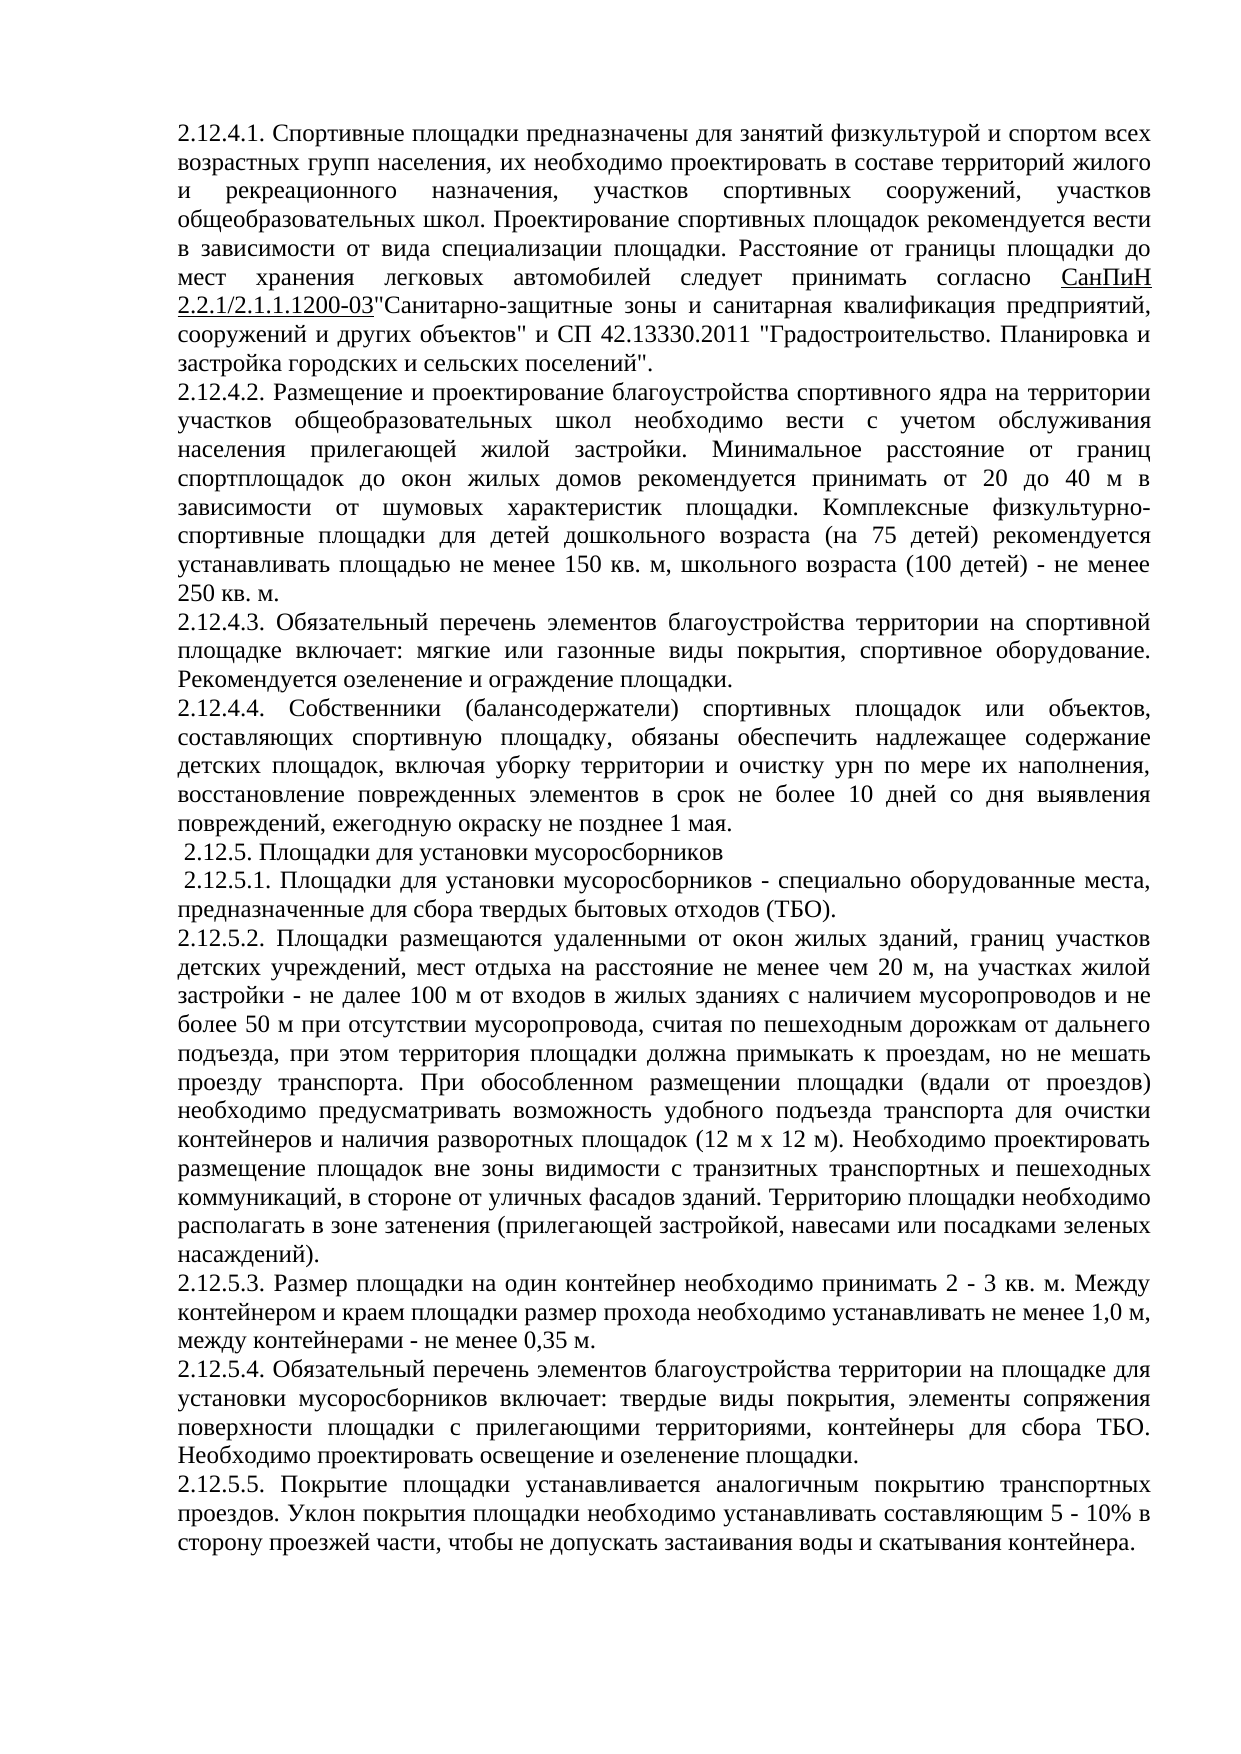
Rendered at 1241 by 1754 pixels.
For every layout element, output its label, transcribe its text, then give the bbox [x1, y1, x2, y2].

text 2.12.5.4. Обязательный перечень элементов благоустройства территории на площадке для установки мусоросборников включает: твердые виды покрытия, элементы сопряжения поверхности площадки с прилегающими территориями, контейнеры для сбора ТБО. Необходимо проектировать освещение и озеленение площадки. [177, 1354, 1152, 1469]
text 2.12.4.1. Спортивные площадки предназначены для занятий физкультурой и спортом всех возрастных групп населения, их необходимо проектировать в составе территорий жилого и рекреационного назначения, участков спортивных сооружений, участков общеобразовательных школ. Проектирование спортивных площадок рекомендуется вести в зависимости от вида специализации площадки. Расстояние от границы площадки до мест хранения легковых автомобилей следует принимать согласно СанПиН 2.2.1/2.1.1.1200-03"Санитарно-защитные зоны и санитарная квалификация предприятий, сооружений и других объектов" и СП 42.13330.2011 "Градостроительство. Планировка и застройка городских и сельских поселений". [177, 118, 1152, 377]
text 2.12.4.4. Собственники (балансодержатели) спортивных площадок или объектов, составляющих спортивную площадку, обязаны обеспечить надлежащее содержание детских площадок, включая уборку территории и очистку урн по мере их наполнения, восстановление поврежденных элементов в срок не более 10 дней со дня выявления повреждений, ежегодную окраску не позднее 1 мая. [177, 693, 1152, 837]
text 2.12.4.3. Обязательный перечень элементов благоустройства территории на спортивной площадке включает: мягкие или газонные виды покрытия, спортивное оборудование. Рекомендуется озеленение и ограждение площадки. [177, 607, 1152, 693]
text 2.12.5. Площадки для установки мусоросборников [177, 837, 1152, 866]
text 2.12.5.5. Покрытие площадки устанавливается аналогичным покрытию транспортных проездов. Уклон покрытия площадки необходимо устанавливать составляющим 5 - 10% в сторону проезжей части, чтобы не допускать застаивания воды и скатывания контейнера. [177, 1469, 1152, 1556]
text 2.12.5.3. Размер площадки на один контейнер необходимо принимать 2 - . Между контейнером и краем площадки размер прохода необходимо устанавливать не менее , между контейнерами - не менее . [177, 1268, 1152, 1354]
text 2.12.4.2. Размещение и проектирование благоустройства спортивного ядра на территории участков общеобразовательных школ необходимо вести с учетом обслуживания населения прилегающей жилой застройки. Минимальное расстояние от границ спортплощадок до окон жилых домов рекомендуется принимать от 20 до в зависимости от шумовых характеристик площадки. Комплексные физкультурно-спортивные площадки для детей дошкольного возраста (на 75 детей) рекомендуется устанавливать площадью не менее , школьного возраста (100 детей) - не менее . [177, 377, 1152, 607]
text 2.12.5.2. Площадки размещаются удаленными от окон жилых зданий, границ участков детских учреждений, мест отдыха на расстояние не менее чем , на участках жилой застройки - не далее от входов в жилых зданиях с наличием мусоропроводов и не более при отсутствии мусоропровода, считая по пешеходным дорожкам от дальнего подъезда, при этом территория площадки должна примыкать к проездам, но не мешать проезду транспорта. При обособленном размещении площадки (вдали от проездов) необходимо предусматривать возможность удобного подъезда транспорта для очистки контейнеров и наличия разворотных площадок ( x ). Необходимо проектировать размещение площадок вне зоны видимости с транзитных транспортных и пешеходных коммуникаций, в стороне от уличных фасадов зданий. Территорию площадки необходимо располагать в зоне затенения (прилегающей застройкой, навесами или посадками зеленых насаждений). [177, 923, 1152, 1268]
text 2.12.5.1. Площадки для установки мусоросборников - специально оборудованные места, предназначенные для сбора твердых бытовых отходов (ТБО). [177, 866, 1152, 923]
